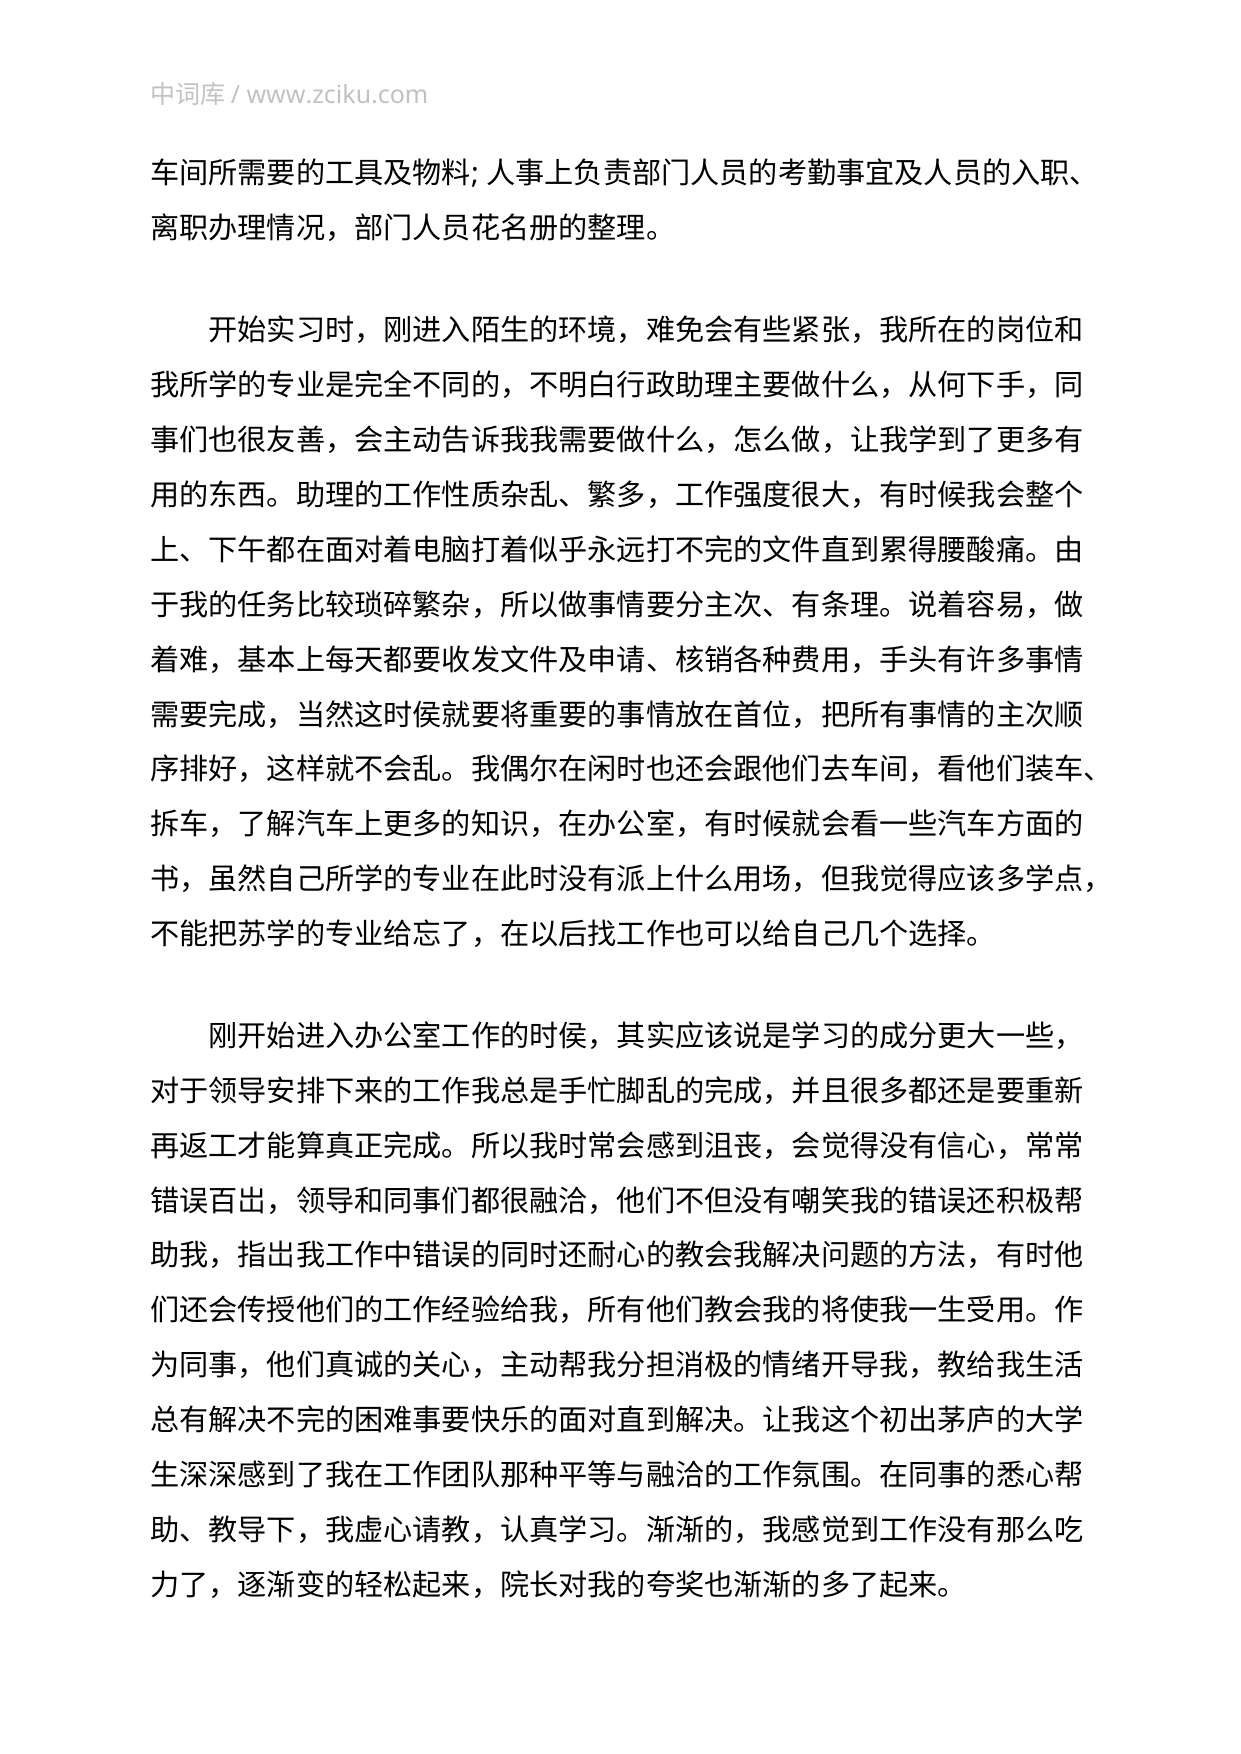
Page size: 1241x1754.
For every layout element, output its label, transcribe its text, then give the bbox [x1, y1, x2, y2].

text 刚开始进入办公室工作的时侯，其实应该说是学习的成分更大一些，对于领导安排下来的工作我总是手忙脚乱的完成，并且很多都还是要重新再返工才能算真正完成。所以我时常会感到沮丧，会觉得没有信心，常常错误百岀，领导和同事们都很融洽，他们不但没有嘲笑我的错误还积极帮助我，指岀我工作中错误的同时还耐心的教会我解决问题的方法，有时他们还会传授他们的工作经验给我，所有他们教会我的将使我一生受用。作为同事，他们真诚的关心，主动帮我分担消极的情绪开导我，教给我生活总有解决不完的困难事要快乐的面对直到解决。让我这个初出茅庐的大学生深深感到了我在工作团队那种平等与融洽的工作氛围。在同事的悉心帮助、教导下，我虚心请教，认真学习。渐渐的，我感觉到工作没有那么吃力了，逐渐变的轻松起来，院长对我的夸奖也渐渐的多了起来。 [150, 1012, 1090, 1604]
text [150, 150, 1090, 247]
text 开始实习时，刚进入陌生的环境，难免会有些紧张，我所在的岗位和我所学的专业是完全不同的，不明白行政助理主要做什么，从何下手，同事们也很友善，会主动告诉我我需要做什么，怎么做，让我学到了更多有用的东西。助理的工作性质杂乱、繁多，工作强度很大，有时候我会整个上、下午都在面对着电脑打着似乎永远打不完的文件直到累得腰酸痛。由于我的任务比较琐碎繁杂，所以做事情要分主次、有条理。说着容易，做着难，基本上每天都要收发文件及申请、核销各种费用，手头有许多事情需要完成，当然这时侯就要将重要的事情放在首位，把所有事情的主次顺序排好，这样就不会乱。我偶尔在闲时也还会跟他们去车间，看他们装车、拆车，了解汽车上更多的知识，在办公室，有时候就会看一些汽车方面的书，虽然自己所学的专业在此时没有派上什么用场，但我觉得应该多学点，不能把苏学的专业给忘了，在以后找工作也可以给自己几个选择。 [150, 307, 1090, 953]
